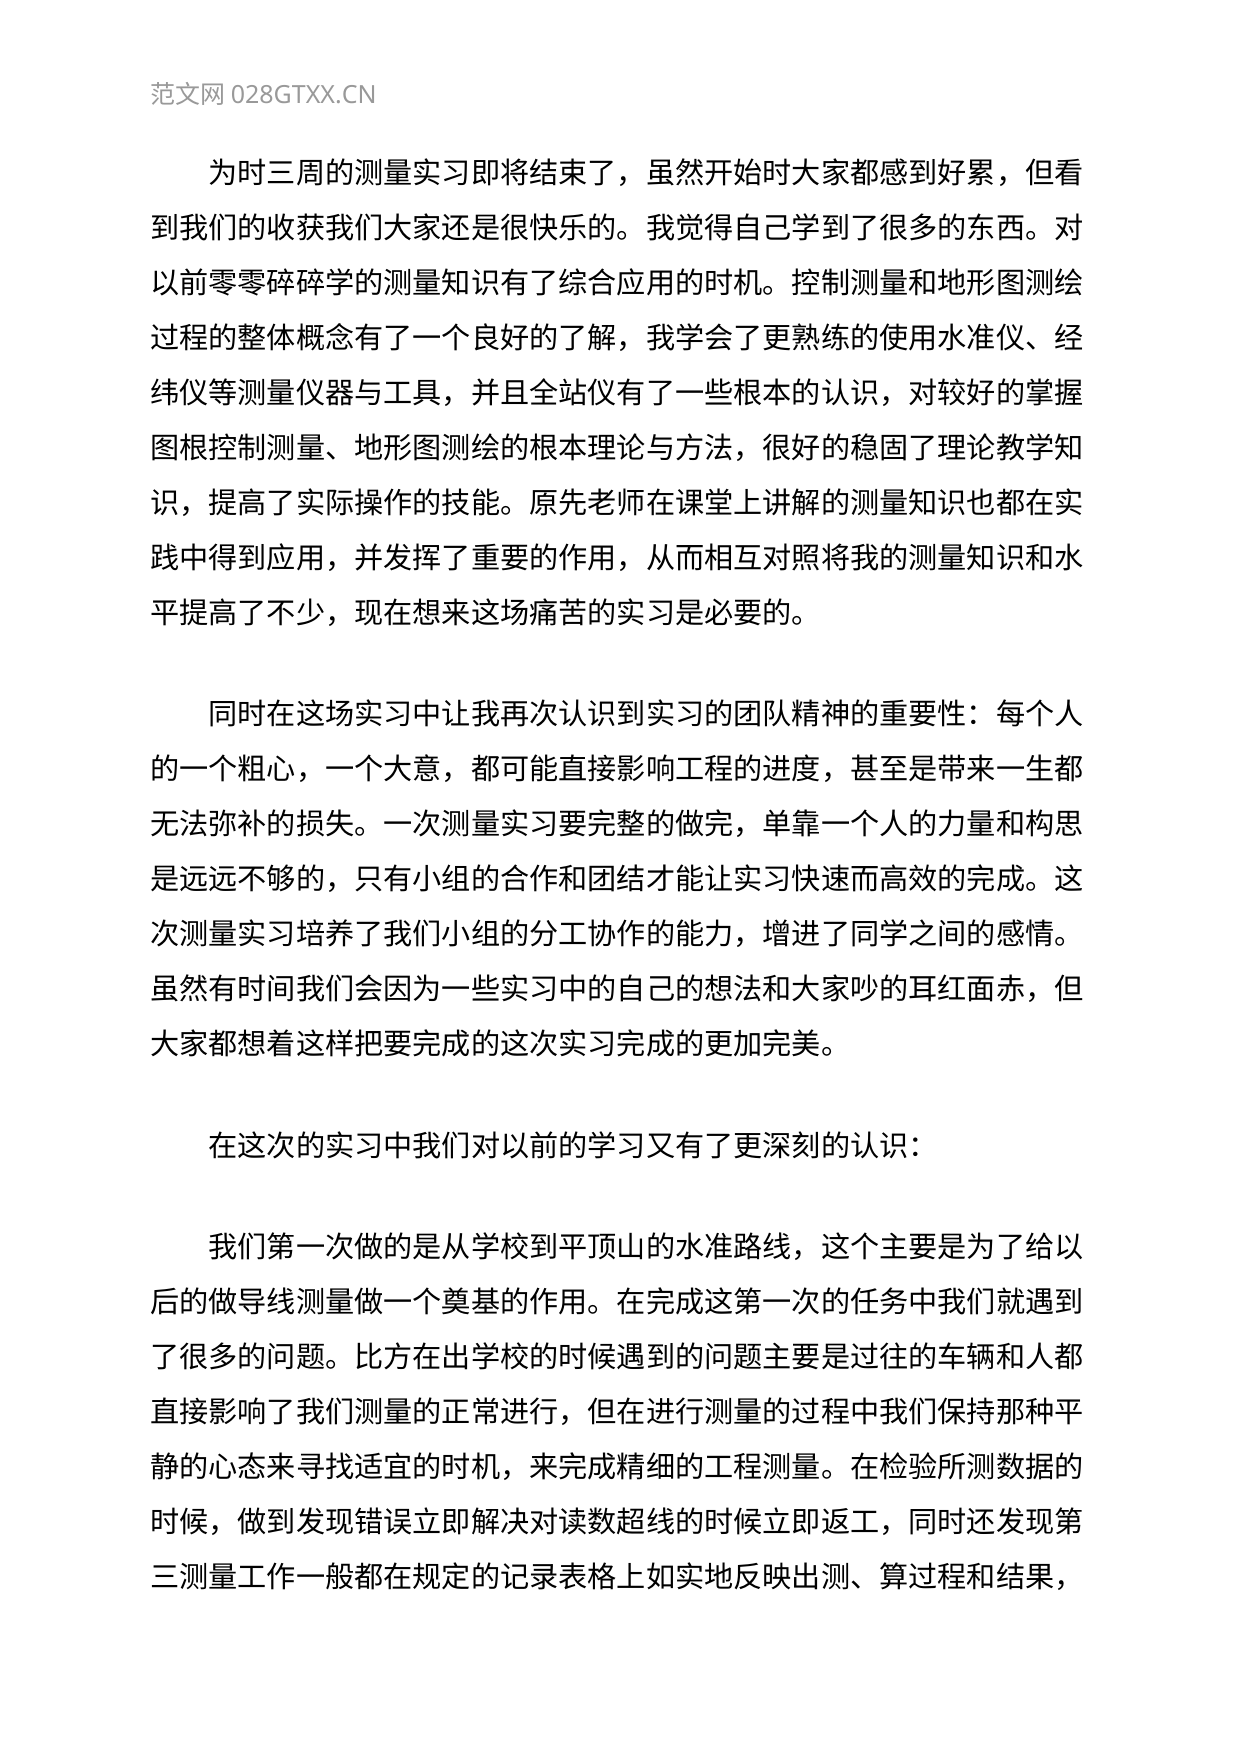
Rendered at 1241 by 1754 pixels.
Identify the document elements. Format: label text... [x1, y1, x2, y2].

text 同时在这场实习中让我再次认识到实习的团队精神的重要性：每个人的一个粗心，一个大意，都可能直接影响工程的进度，甚至是带来一生都无法弥补的损失。一次测量实习要完整的做完，单靠一个人的力量和构思是远远不够的，只有小组的合作和团结才能让实习快速而高效的完成。这次测量实习培养了我们小组的分工协作的能力，增进了同学之间的感情。虽然有时间我们会因为一些实习中的自己的想法和大家吵的耳红面赤，但大家都想着这样把要完成的这次实习完成的更加完美。 [150, 691, 1090, 1063]
text 在这次的实习中我们对以前的学习又有了更深刻的认识： [150, 1122, 1090, 1164]
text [150, 1224, 1090, 1596]
text 为时三周的测量实习即将结束了，虽然开始时大家都感到好累，但看到我们的收获我们大家还是很快乐的。我觉得自己学到了很多的东西。对以前零零碎碎学的测量知识有了综合应用的时机。控制测量和地形图测绘过程的整体概念有了一个良好的了解，我学会了更熟练的使用水准仪、经纬仪等测量仪器与工具，并且全站仪有了一些根本的认识，对较好的掌握图根控制测量、地形图测绘的根本理论与方法，很好的稳固了理论教学知识，提高了实际操作的技能。原先老师在课堂上讲解的测量知识也都在实践中得到应用，并发挥了重要的作用，从而相互对照将我的测量知识和水平提高了不少，现在想来这场痛苦的实习是必要的。 [150, 150, 1090, 631]
